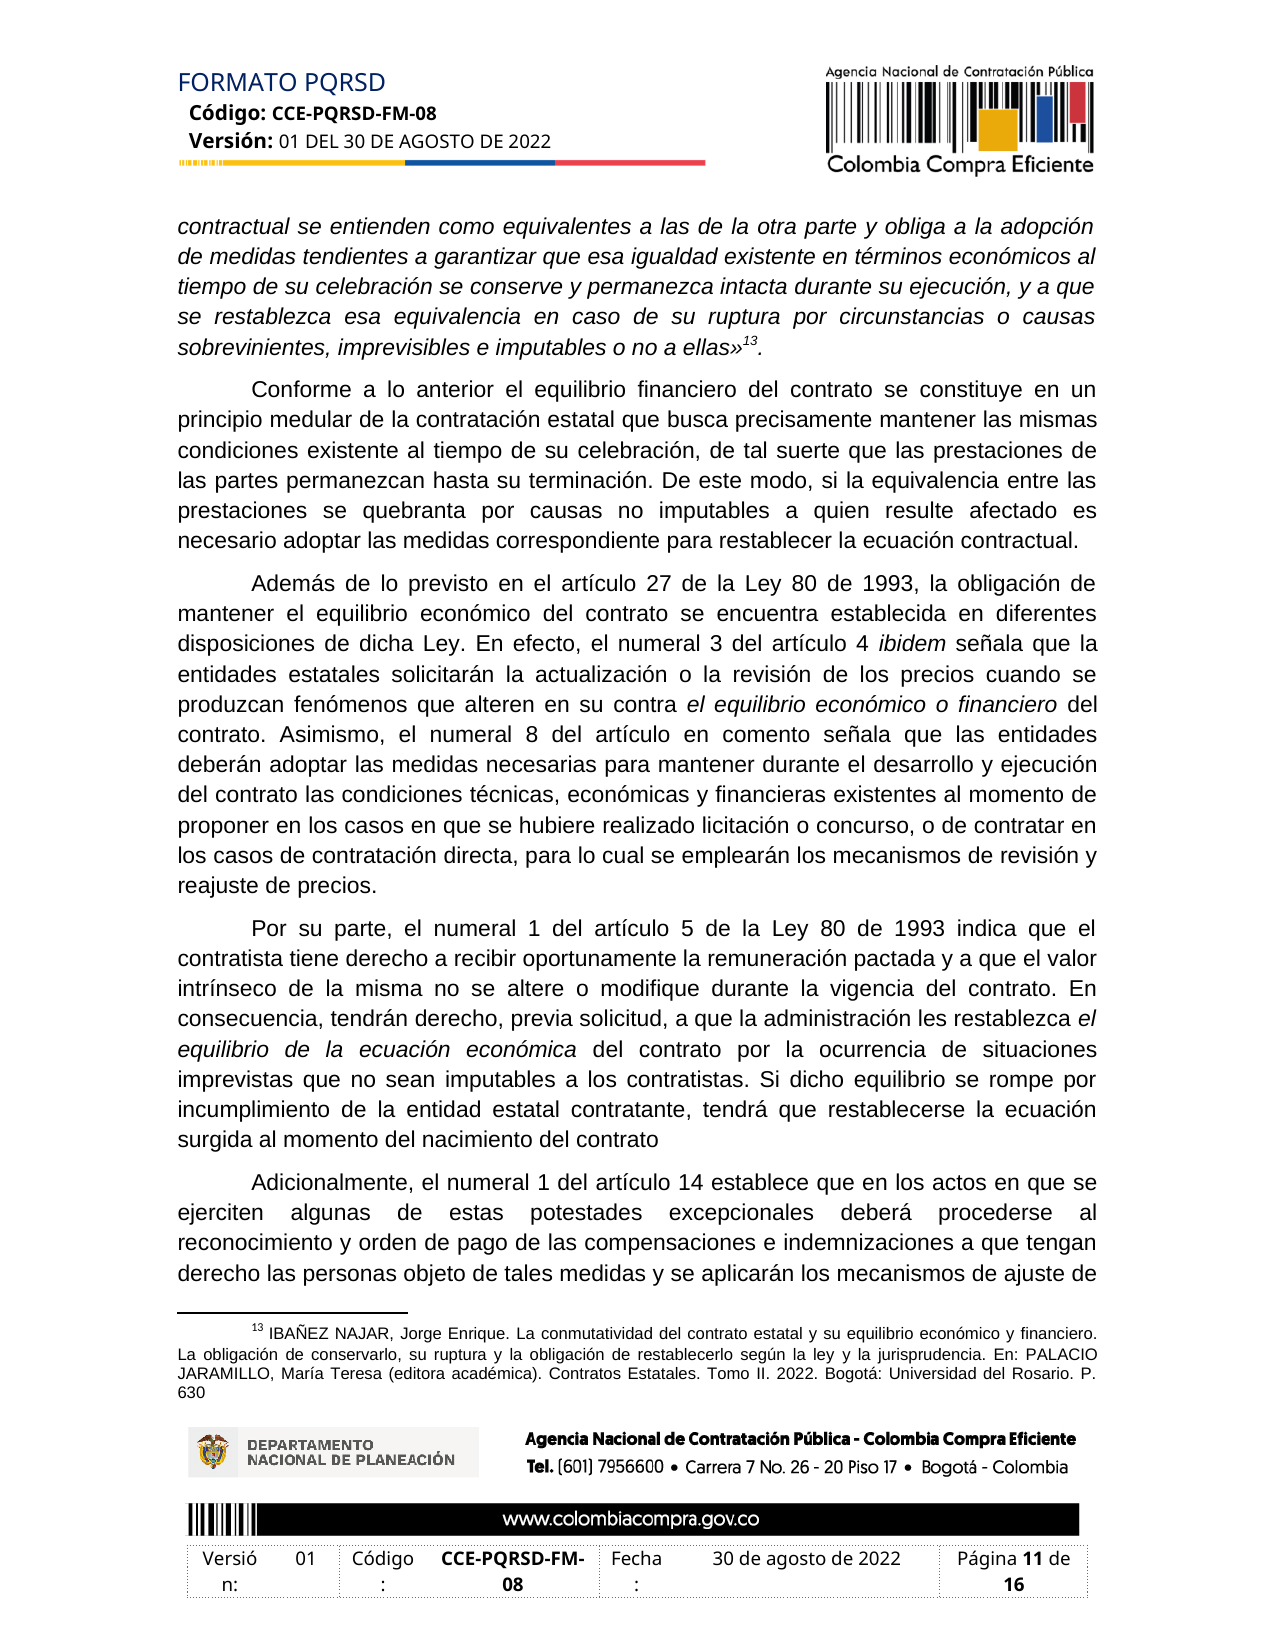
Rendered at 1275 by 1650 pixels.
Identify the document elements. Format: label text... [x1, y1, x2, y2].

picture [826, 65, 1098, 177]
text Conforme a lo anterior el equilibrio financiero del contrato se constituye en un principio medular de la contratación estatal que busca precisamente mantener las mismas condiciones existente al tiempo de su celebración, de tal suerte que las prestaciones de las partes permanezcan hasta su terminación. De este modo, si la equivalencia entre las prestaciones se quebranta por causas no imputables a quien resulte afectado es necesario adoptar las medidas correspondiente para restablecer la ecuación contractual. [177, 376, 1098, 553]
picture [177, 155, 709, 168]
text Además de lo previsto en el artículo 27 de la Ley 80 de 1993, la obligación de mantener el equilibrio económico del contrato se encuentra establecida en diferentes disposiciones de dicha Ley. En efecto, el numeral 3 del artículo 4 ibidem señala que la entidades estatales solicitarán la actualización o la revisión de los precios cuando se produzcan fenómenos que alteren en su contra el equilibrio económico o financiero del contrato. Asimismo, el numeral 8 del artículo en comento señala que las entidades deberán adoptar las medidas necesarias para mantener durante el desarrollo y ejecución del contrato las condiciones técnicas, económicas y financieras existentes al momento de proponer en los casos en que se hubiere realizado licitación o concurso, o de contratar en los casos de contratación directa, para lo cual se emplearán los mecanismos de revisión y reajuste de precios. [177, 570, 1098, 898]
text Por su parte, el numeral 1 del artículo 5 de la Ley 80 de 1993 indica que el contratista tiene derecho a recibir oportunamente la remuneración pactada y a que el valor intrínseco de la misma no se altere o modifique durante la vigencia del contrato. En consecuencia, tendrán derecho, previa solicitud, a que la administración les restablezca el equilibrio de la ecuación económica del contrato por la ocurrencia de situaciones imprevistas que no sean imputables a los contratistas. Si dicho equilibrio se rompe por incumplimiento de la entidad estatal contratante, tendrá que restablecerse la ecuación surgida al momento del nacimiento del contrato [177, 915, 1098, 1152]
picture [177, 1402, 1089, 1545]
